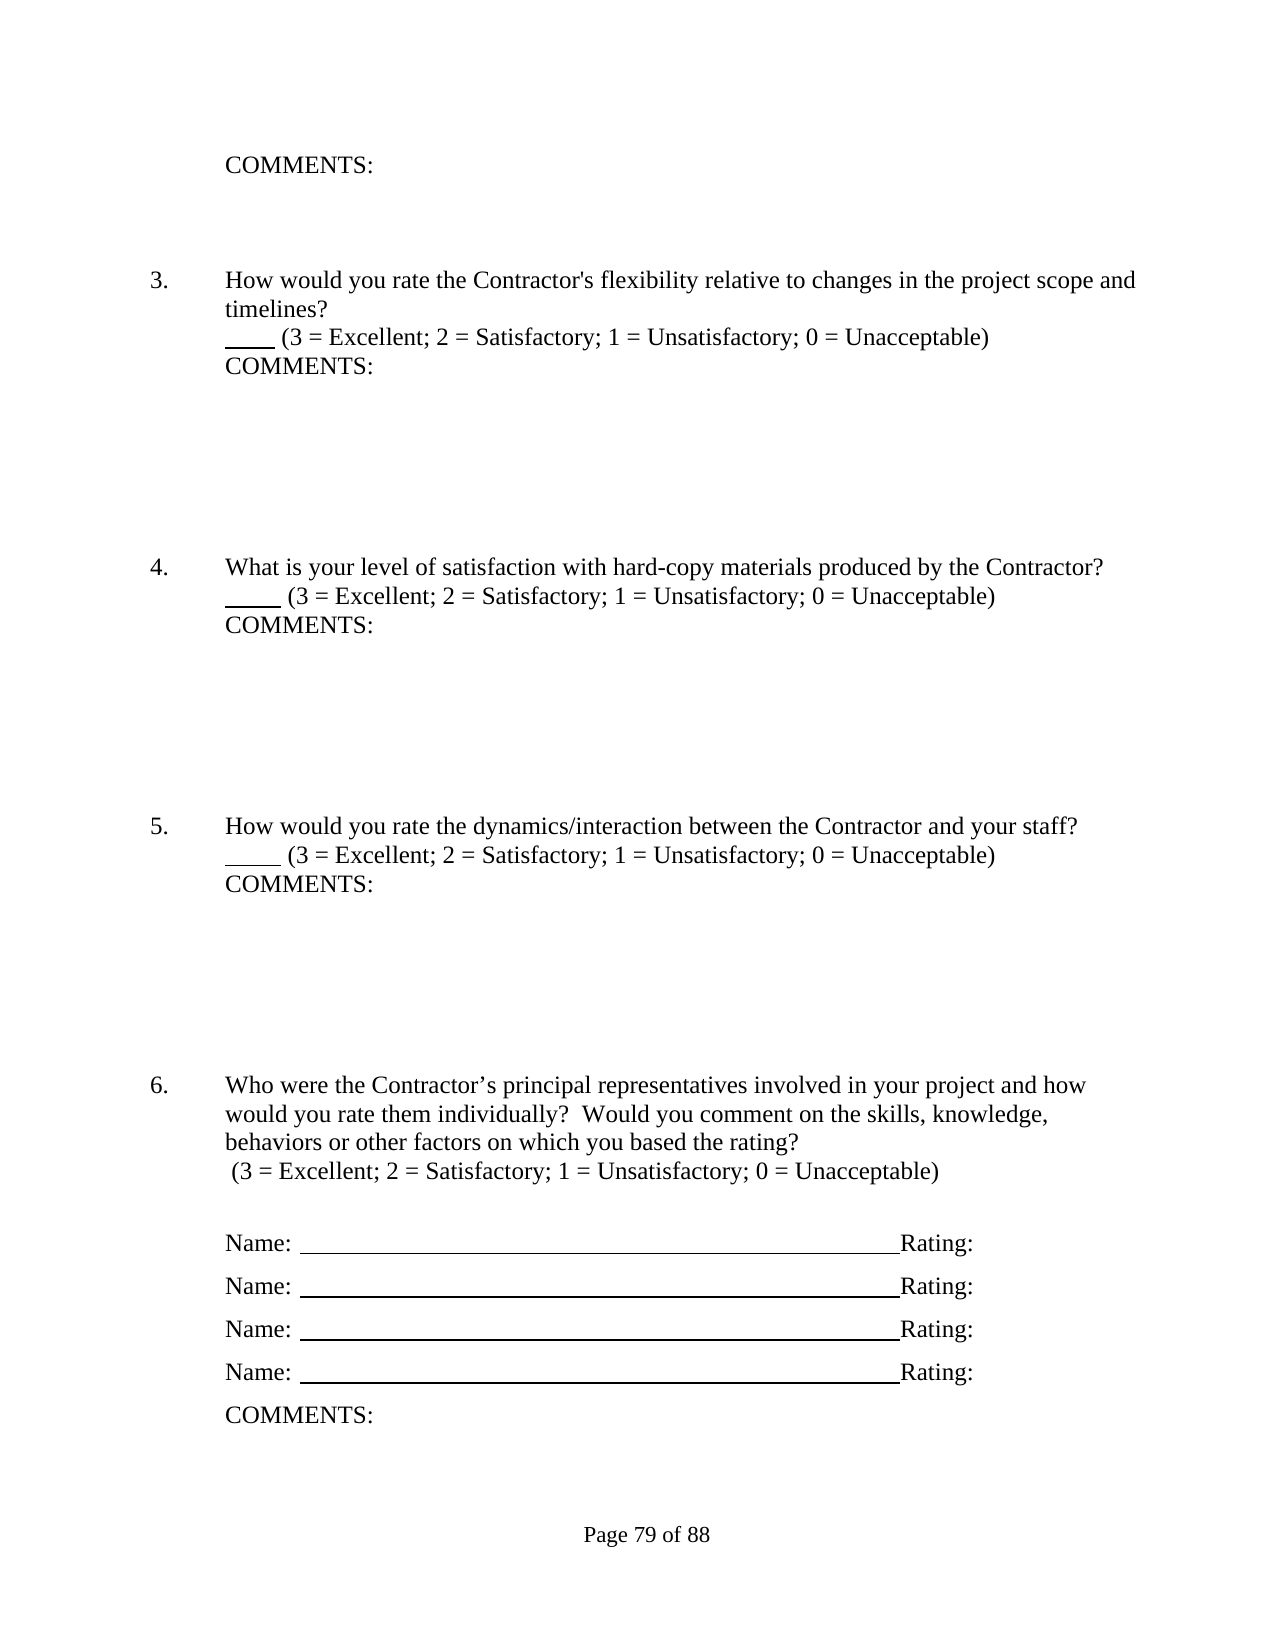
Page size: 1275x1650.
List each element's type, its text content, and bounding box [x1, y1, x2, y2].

list How would you rate the dynamics/interaction between the Contractor and your staff? [150, 811, 1143, 840]
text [225, 322, 1143, 351]
text Name: Rating: [225, 1271, 1143, 1300]
text (3 = Excellent; 2 = Satisfactory; 1 = Unsatisfactory; 0 = Unacceptable) [225, 581, 1143, 610]
list Who were the Contractor’s principal representatives involved in your project and how would you rate them individually? Would you comment on the skills, knowledge, behaviors or other factors on which you based the rating? [150, 1070, 1143, 1156]
text COMMENTS: [150, 150, 1143, 179]
text Name: Rating: [225, 1228, 1143, 1257]
list What is your level of satisfaction with hard-copy materials produced by the Contractor? [150, 552, 1143, 581]
text COMMENTS: [150, 351, 1143, 380]
text COMMENTS: [225, 610, 1143, 639]
text Name: Rating: [225, 1357, 1143, 1386]
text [225, 1156, 1143, 1185]
list How would you rate the Contractor's flexibility relative to changes in the project scope and timelines? [150, 265, 1143, 322]
text Name: Rating: [225, 1314, 1143, 1343]
text COMMENTS: [150, 1401, 1143, 1429]
text (3 = Excellent; 2 = Satisfactory; 1 = Unsatisfactory; 0 = Unacceptable) [225, 840, 1143, 869]
text COMMENTS: [150, 869, 1143, 897]
